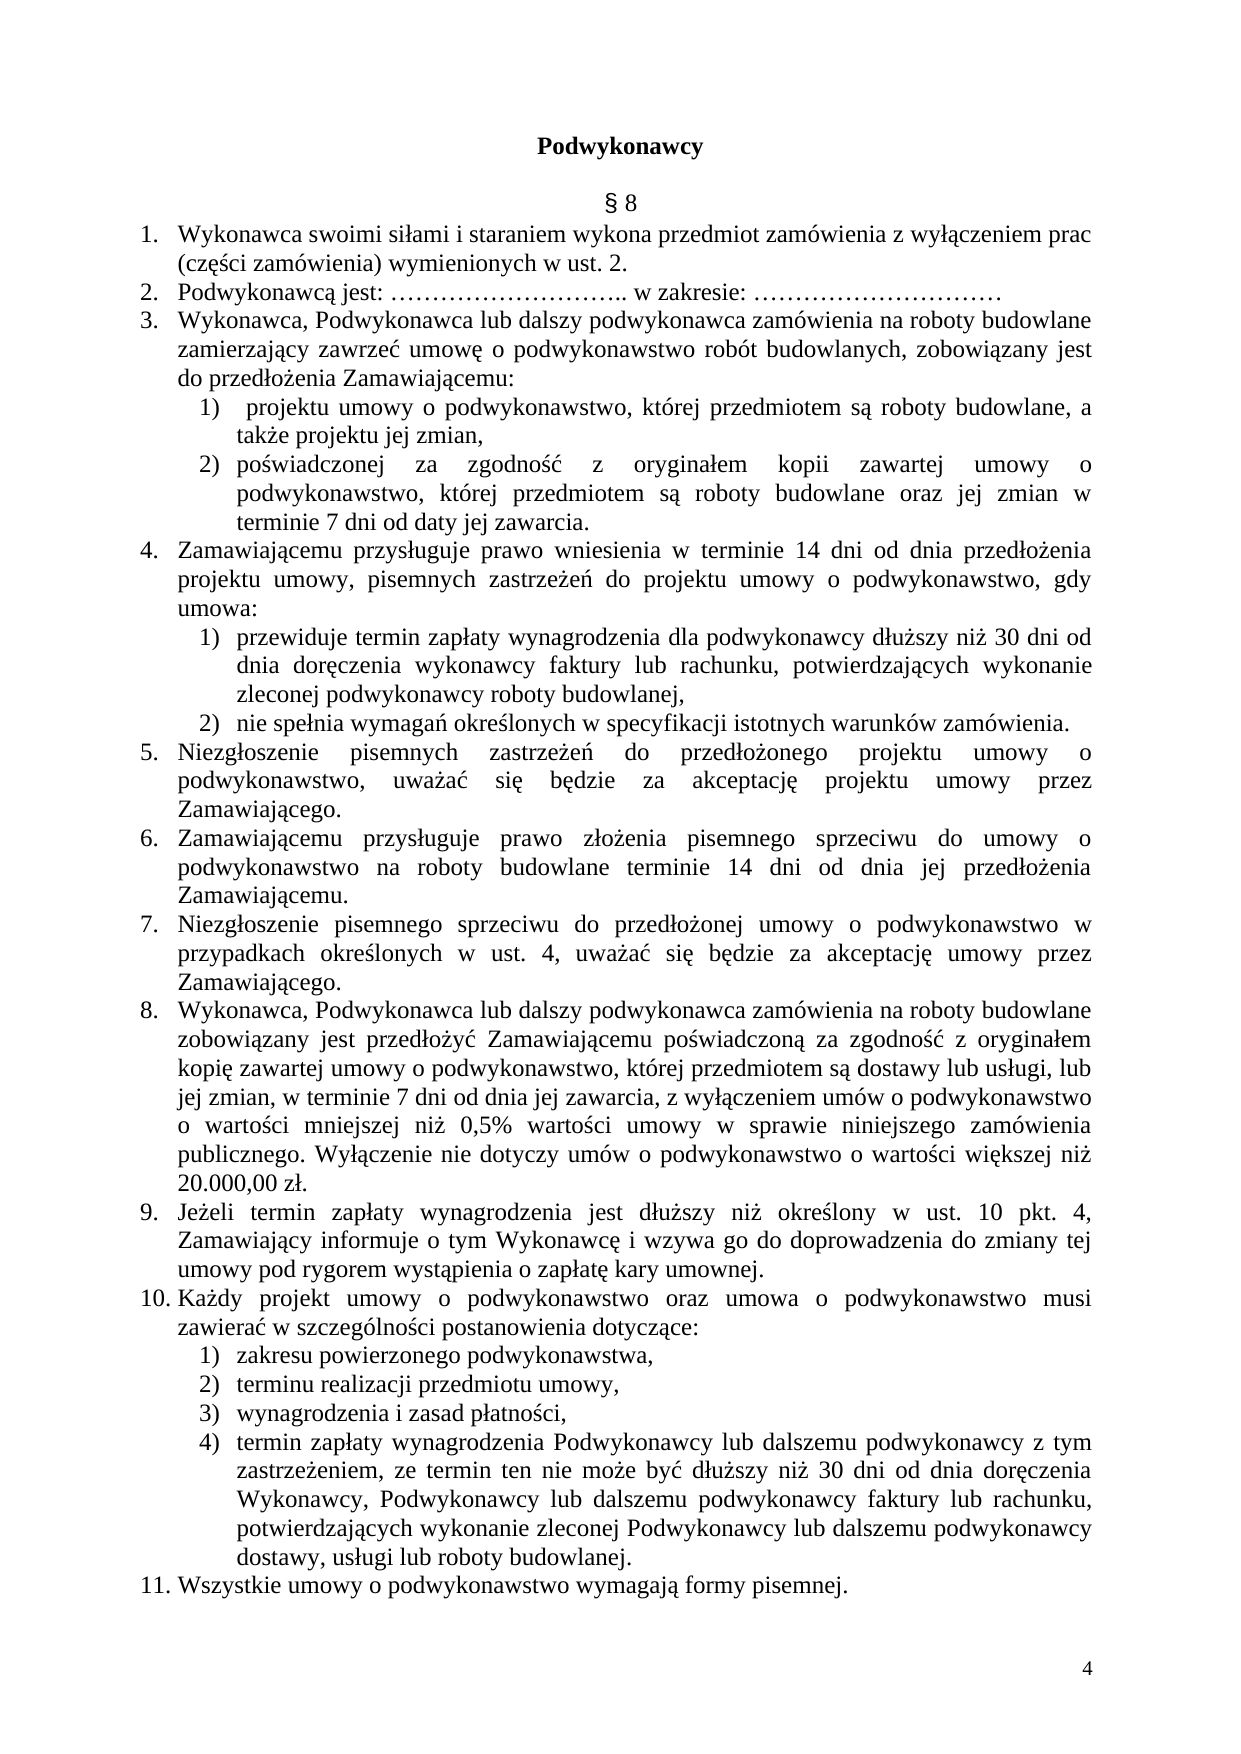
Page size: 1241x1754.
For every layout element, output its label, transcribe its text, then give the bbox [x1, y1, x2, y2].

text Podwykonawcy [148, 131, 1092, 160]
list projektu umowy o podwykonawstwo, której przedmiotem są roboty budowlane, a także projektu jej zmian, [199, 392, 1092, 449]
list Podwykonawcą jest: ……………………….. w zakresie: ………………………… [140, 277, 1092, 306]
list Zamawiającemu przysługuje prawo złożenia pisemnego sprzeciwu do umowy o podwykonawstwo na roboty budowlane terminie 14 dni od dnia jej przedłożenia Zamawiającemu. [140, 823, 1092, 909]
list poświadczonej za zgodność z oryginałem kopii zawartej umowy o podwykonawstwo, której przedmiotem są roboty budowlane oraz jej zmian w terminie 7 dni od daty jej zawarcia. [199, 449, 1092, 536]
list zakresu powierzonego podwykonawstwa, [199, 1341, 1092, 1369]
list Wykonawca, Podwykonawca lub dalszy podwykonawca zamówienia na roboty budowlane zamierzający zawrzeć umowę o podwykonawstwo robót budowlanych, zobowiązany jest do przedłożenia Zamawiającemu: [140, 306, 1092, 392]
list wynagrodzenia i zasad płatności, [199, 1398, 1092, 1427]
list termin zapłaty wynagrodzenia Podwykonawcy lub dalszemu podwykonawcy z tym zastrzeżeniem, ze termin ten nie może być dłuższy niż 30 dni od dnia doręczenia Wykonawcy, Podwykonawcy lub dalszemu podwykonawcy faktury lub rachunku, potwierdzających wykonanie zleconej Podwykonawcy lub dalszemu podwykonawcy dostawy, usługi lub roboty budowlanej. [199, 1427, 1092, 1571]
list Niezgłoszenie pisemnych zastrzeżeń do przedłożonego projektu umowy o podwykonawstwo, uważać się będzie za akceptację projektu umowy przez Zamawiającego. [140, 737, 1092, 823]
list Wykonawca, Podwykonawca lub dalszy podwykonawca zamówienia na roboty budowlane zobowiązany jest przedłożyć Zamawiającemu poświadczoną za zgodność z oryginałem kopię zawartej umowy o podwykonawstwo, której przedmiotem są dostawy lub usługi, lub jej zmian, w terminie 7 dni od dnia jej zawarcia, z wyłączeniem umów o podwykonawstwo o wartości mniejszej niż 0,5% wartości umowy w sprawie niniejszego zamówienia publicznego. Wyłączenie nie dotyczy umów o podwykonawstwo o wartości większej niż 20.000,00 zł. [140, 996, 1092, 1197]
list Niezgłoszenie pisemnego sprzeciwu do przedłożonej umowy o podwykonawstwo w przypadkach określonych w ust. 4, uważać się będzie za akceptację umowy przez Zamawiającego. [140, 909, 1092, 996]
text 8 [148, 188, 1092, 219]
list Wykonawca swoimi siłami i staraniem wykona przedmiot zamówienia z wyłączeniem prac (części zamówienia) wymienionych w ust. 2. [140, 219, 1092, 277]
list Jeżeli termin zapłaty wynagrodzenia jest dłuższy niż określony w ust. 10 pkt. 4, Zamawiający informuje o tym Wykonawcę i wzywa go do doprowadzenia do zmiany tej umowy pod rygorem wystąpienia o zapłatę kary umownej. [140, 1197, 1092, 1283]
list terminu realizacji przedmiotu umowy, [199, 1369, 1092, 1398]
list przewiduje termin zapłaty wynagrodzenia dla podwykonawcy dłuższy niż 30 dni od dnia doręczenia wykonawcy faktury lub rachunku, potwierdzających wykonanie zleconej podwykonawcy roboty budowlanej, [199, 622, 1092, 708]
list Każdy projekt umowy o podwykonawstwo oraz umowa o podwykonawstwo musi zawierać w szczególności postanowienia dotyczące: [140, 1283, 1092, 1341]
list Wszystkie umowy o podwykonawstwo wymagają formy pisemnej. [140, 1571, 1092, 1599]
list nie spełnia wymagań określonych w specyfikacji istotnych warunków zamówienia. [199, 708, 1092, 737]
list Zamawiającemu przysługuje prawo wniesienia w terminie 14 dni od dnia przedłożenia projektu umowy, pisemnych zastrzeżeń do projektu umowy o podwykonawstwo, gdy umowa: [140, 536, 1092, 622]
